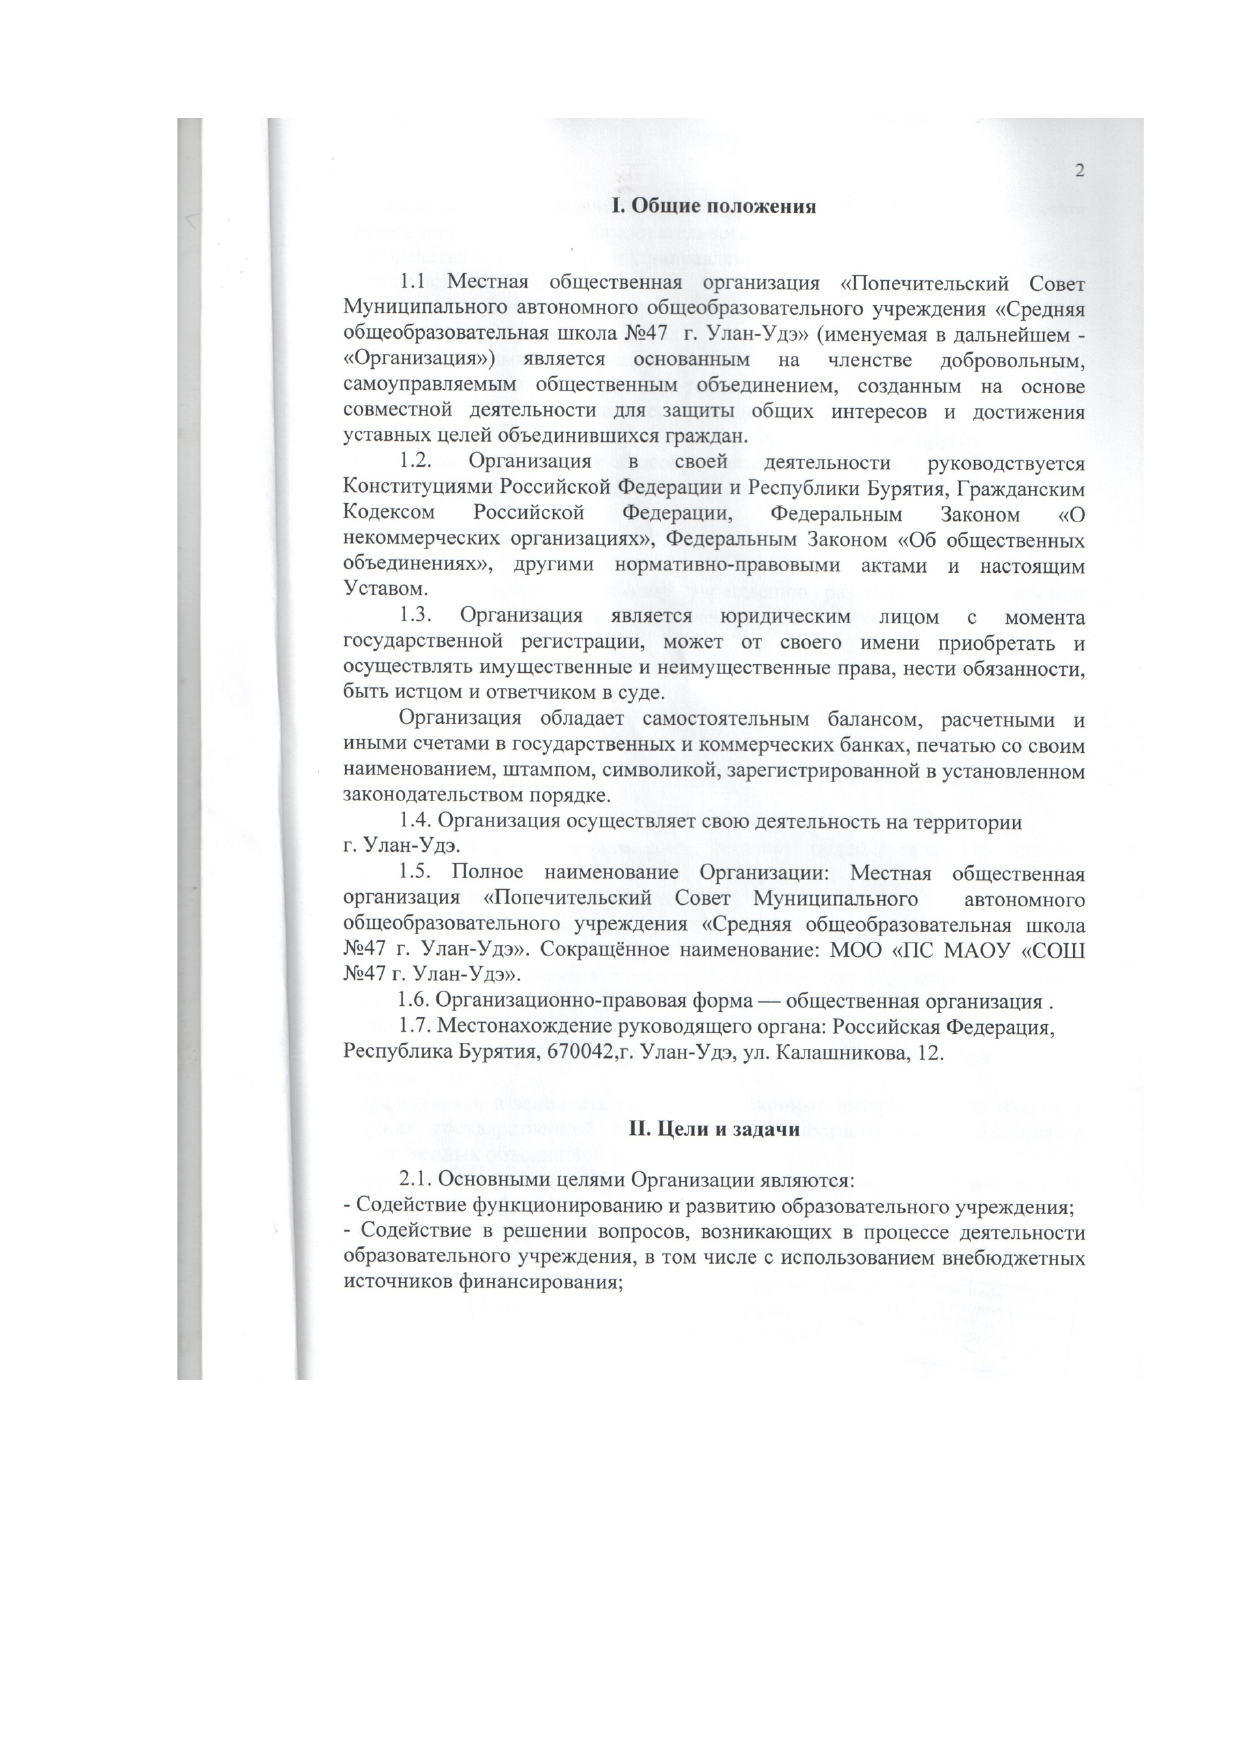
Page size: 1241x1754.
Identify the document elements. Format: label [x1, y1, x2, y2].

picture [177, 118, 1152, 1380]
